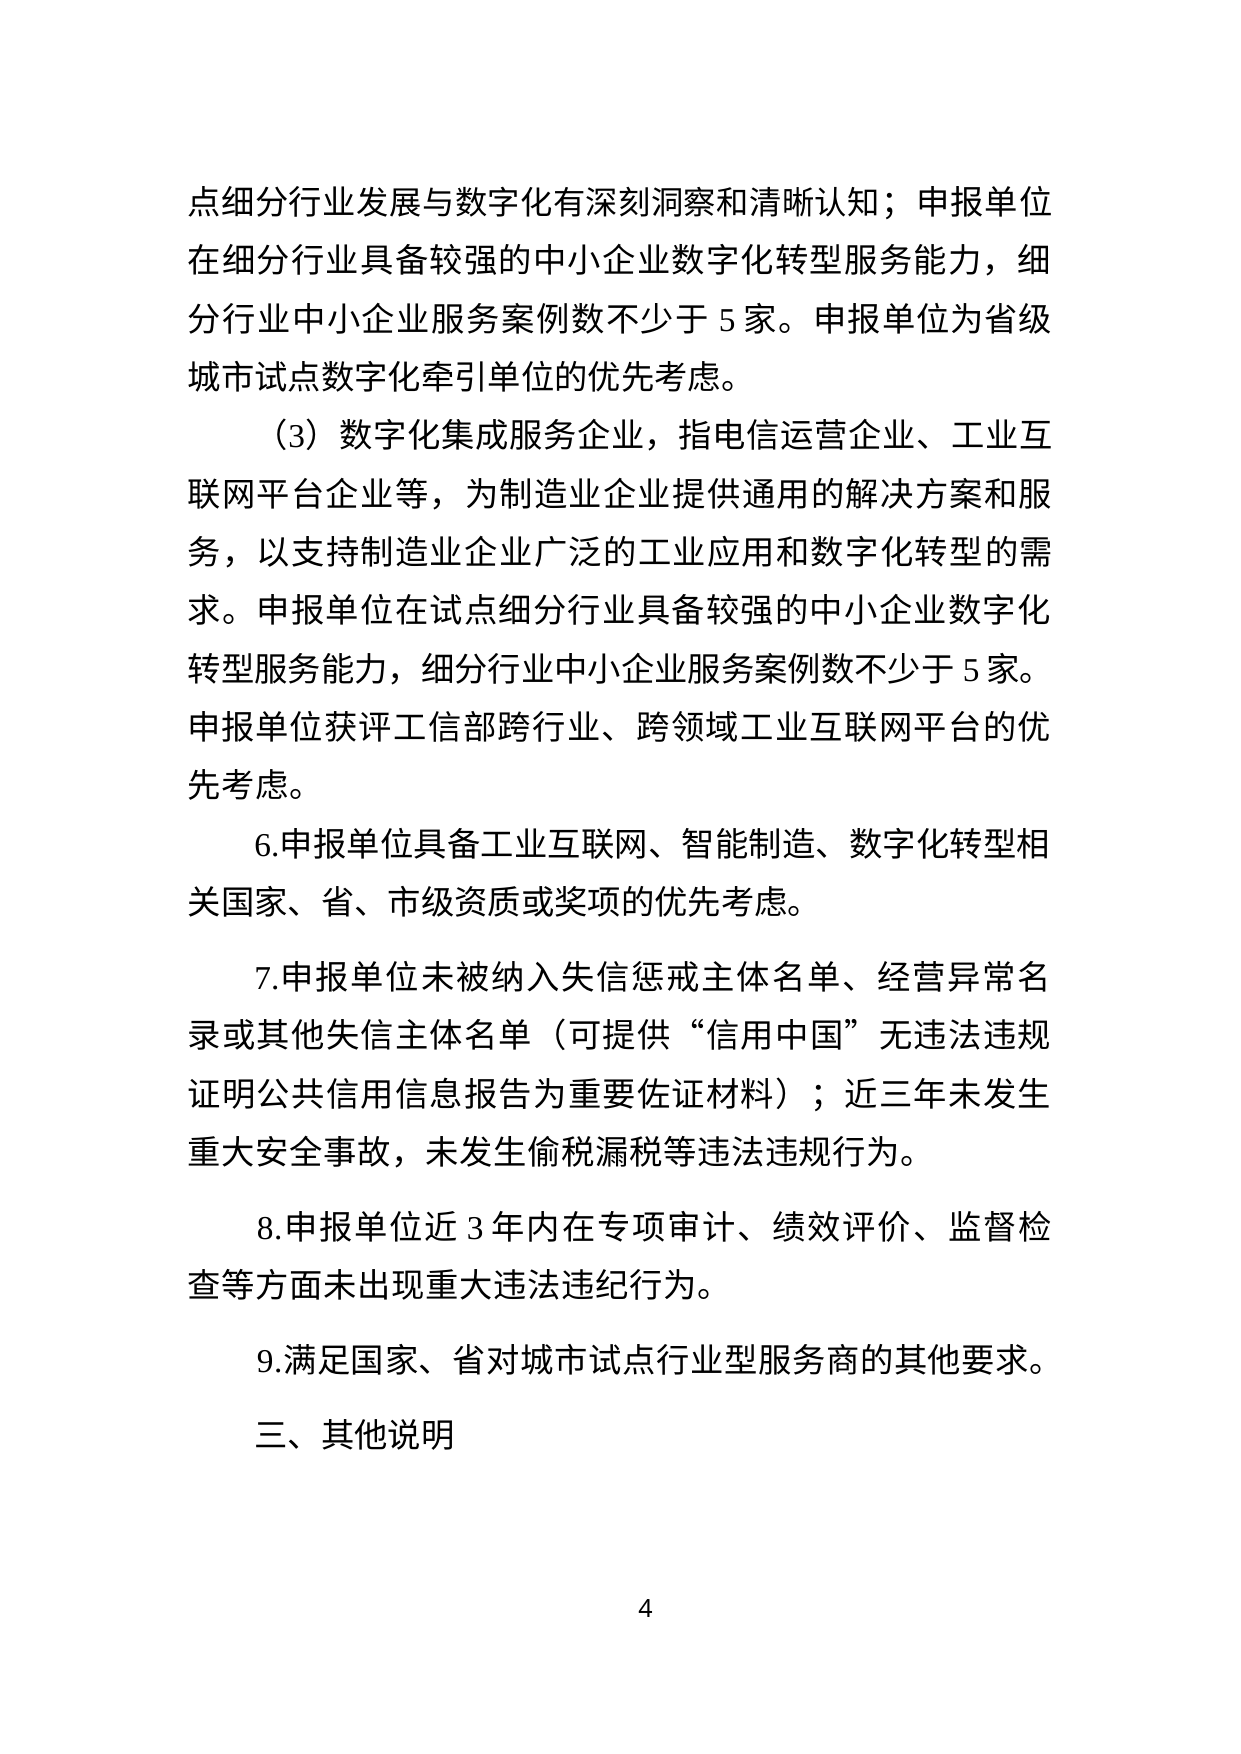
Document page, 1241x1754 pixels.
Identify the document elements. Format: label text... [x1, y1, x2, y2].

text 8.申报单位近3年内在专项审计、绩效评价、监督检查等方面未出现重大违法违纪行为。 [187, 1193, 1053, 1309]
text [187, 168, 1053, 401]
text 三、其他说明 [187, 1401, 1053, 1459]
text 6.申报单位具备工业互联网、智能制造、数字化转型相关国家、省、市级资质或奖项的优先考虑。 [187, 809, 1053, 926]
text （3）数字化集成服务企业，指电信运营企业、工业互联网平台企业等，为制造业企业提供通用的解决方案和服务，以支持制造业企业广泛的工业应用和数字化转型的需求。申报单位在试点细分行业具备较强的中小企业数字化转型服务能力，细分行业中小企业服务案例数不少于5家。申报单位获评工信部跨行业、跨领域工业互联网平台的优先考虑。 [187, 401, 1053, 809]
text 9.满足国家、省对城市试点行业型服务商的其他要求。 [187, 1326, 1053, 1384]
text 7.申报单位未被纳入失信惩戒主体名单、经营异常名录或其他失信主体名单（可提供“信用中国”无违法违规证明公共信用信息报告为重要佐证材料）；近三年未发生重大安全事故，未发生偷税漏税等违法违规行为。 [187, 943, 1053, 1176]
